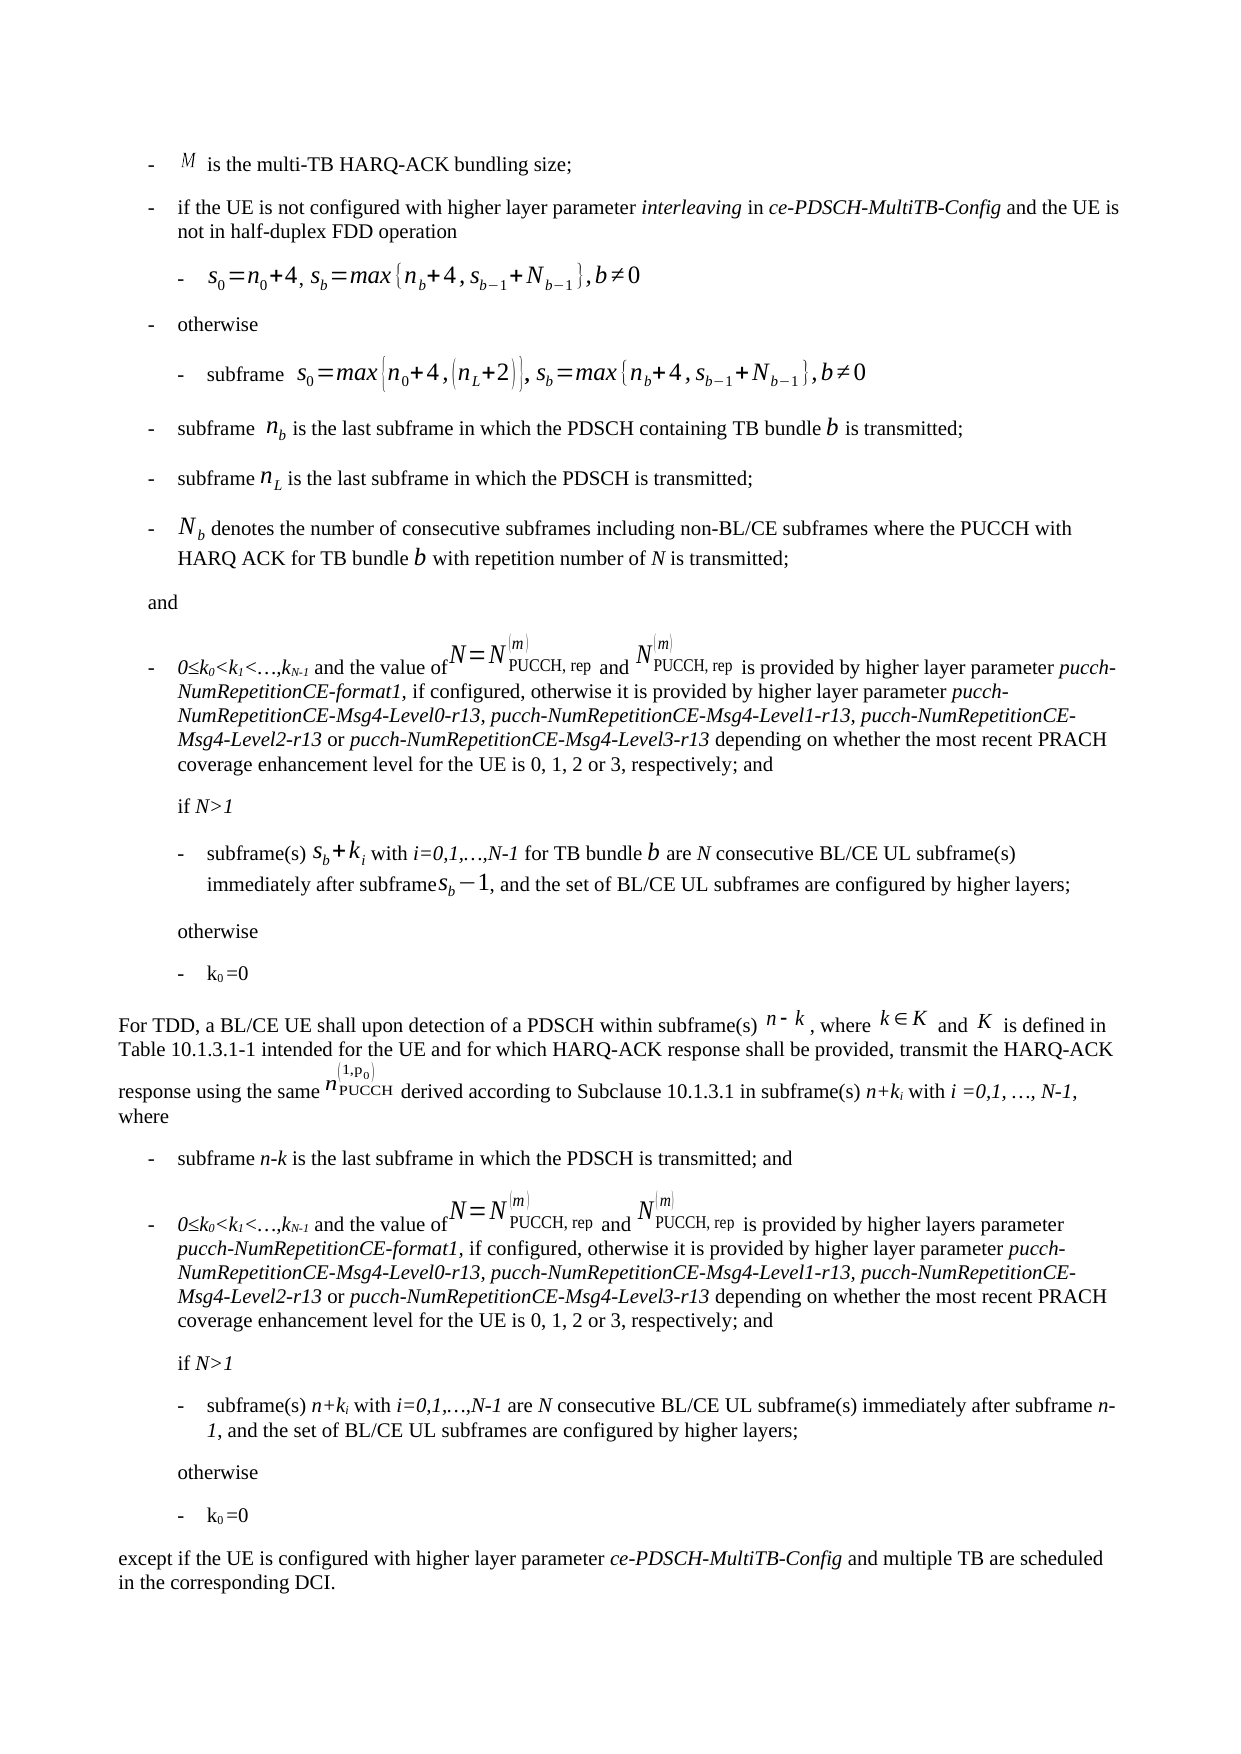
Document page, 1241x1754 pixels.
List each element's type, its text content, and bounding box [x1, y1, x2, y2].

text if N>1 [148, 1351, 1122, 1375]
text - otherwise [148, 312, 1122, 336]
text - if the UE is not configured with higher layer parameter interleaving in ce-PDSCH-MultiTB-Config and the UE is not in half-duplex FDD operation [148, 195, 1122, 243]
text otherwise [148, 918, 1122, 943]
text - subframe is the last subframe in which the PDSCH containing TB bundle is transmitted; [148, 412, 1122, 443]
text otherwise [148, 1460, 1122, 1484]
text - 0≤k0<k1<…,kN-1 and the value of and is provided by higher layer parameter pucch-NumRepetitionCE-format1, if configured, otherwise it is provided by higher layer parameter pucch-NumRepetitionCE-Msg4-Level0-r13, pucch-NumRepetitionCE-Msg4-Level1-r13, pucch-NumRepetitionCE-Msg4-Level2-r13 or pucch-NumRepetitionCE-Msg4-Level3-r13 depending on whether the most recent PRACH coverage enhancement level for the UE is 0, 1, 2 or 3, respectively; and [148, 633, 1122, 776]
text - is the multi-TB HARQ-ACK bundling size; [148, 147, 1122, 176]
text - subframe(s) n+ki with i=0,1,…,N-1 are N consecutive BL/CE UL subframe(s) immediately after subframe n-1, and the set of BL/CE UL subframes are configured by higher layers; [177, 1393, 1122, 1442]
text if N>1 [148, 794, 1122, 818]
text For TDD, a BL/CE UE shall upon detection of a PDSCH within subframe(s) , where and is defined in Table 10.1.3.1-1 intended for the UE and for which HARQ-ACK response shall be provided, transmit the HARQ-ACK response using the same derived according to Subclause 10.1.3.1 in subframe(s) n+ki with i =0,1, …, N-1, where [118, 1004, 1122, 1128]
text - subframe , [177, 355, 1122, 393]
text - subframe(s) with i=0,1,…,N-1 for TB bundle are N consecutive BL/CE UL subframe(s) immediately after subframe, and the set of BL/CE UL subframes are configured by higher layers; [177, 837, 1122, 900]
text - denotes the number of consecutive subframes including non-BL/CE subframes where the PUCCH with HARQ ACK for TB bundle with repetition number of N is transmitted; [148, 512, 1122, 571]
text - , [177, 262, 1122, 293]
text - 0≤k0<k1<…,kN-1 and the value of and is provided by higher layers parameter pucch-NumRepetitionCE-format1, if configured, otherwise it is provided by higher layer parameter pucch-NumRepetitionCE-Msg4-Level0-r13, pucch-NumRepetitionCE-Msg4-Level1-r13, pucch-NumRepetitionCE-Msg4-Level2-r13 or pucch-NumRepetitionCE-Msg4-Level3-r13 depending on whether the most recent PRACH coverage enhancement level for the UE is 0, 1, 2 or 3, respectively; and [148, 1189, 1122, 1332]
text - k0 =0 [177, 1503, 1122, 1527]
text - subframe n-k is the last subframe in which the PDSCH is transmitted; and [148, 1146, 1122, 1170]
text except if the UE is configured with higher layer parameter ce-PDSCH-MultiTB-Config and multiple TB are scheduled in the corresponding DCI. [118, 1546, 1122, 1594]
text - subframe is the last subframe in which the PDSCH is transmitted; [148, 462, 1122, 493]
text - k0 =0 [177, 961, 1122, 985]
text and [148, 590, 1122, 614]
